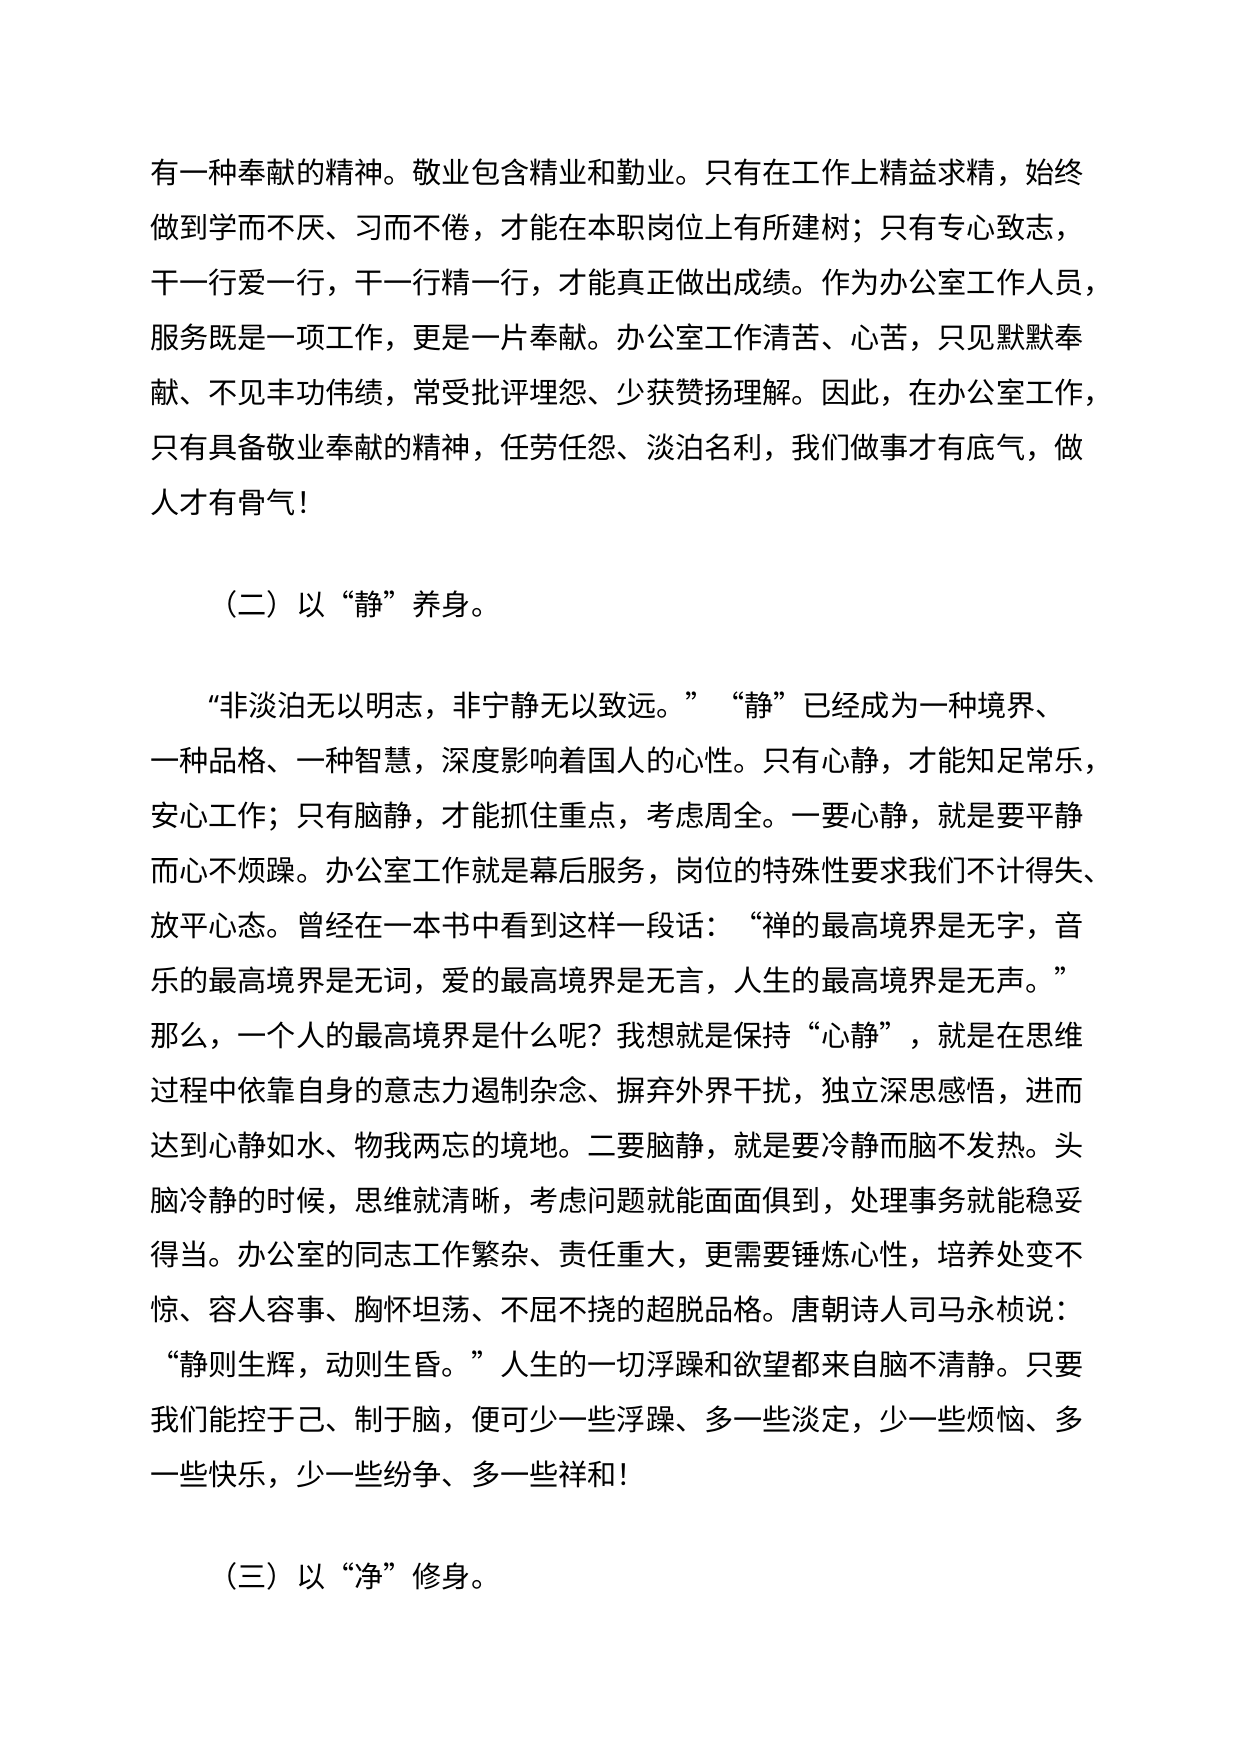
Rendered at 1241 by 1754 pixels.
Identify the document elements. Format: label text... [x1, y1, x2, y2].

text （二）以“静”养身。 [150, 581, 1090, 623]
text （三）以“净”修身。 [150, 1553, 1090, 1596]
text “非淡泊无以明志，非宁静无以致远。”“静”已经成为一种境界、一种品格、一种智慧，深度影响着国人的心性。只有心静，才能知足常乐，安心工作；只有脑静，才能抓住重点，考虑周全。一要心静，就是要平静而心不烦躁。办公室工作就是幕后服务，岗位的特殊性要求我们不计得失、放平心态。曾经在一本书中看到这样一段话：“禅的最高境界是无字，音乐的最高境界是无词，爱的最高境界是无言，人生的最高境界是无声。”那么，一个人的最高境界是什么呢？我想就是保持“心静”，就是在思维过程中依靠自身的意志力遏制杂念、摒弃外界干扰，独立深思感悟，进而达到心静如水、物我两忘的境地。二要脑静，就是要冷静而脑不发热。头脑冷静的时候，思维就清晰，考虑问题就能面面俱到，处理事务就能稳妥得当。办公室的同志工作繁杂、责任重大，更需要锤炼心性，培养处变不惊、容人容事、胸怀坦荡、不屈不挠的超脱品格。唐朝诗人司马永桢说：“静则生辉，动则生昏。”人生的一切浮躁和欲望都来自脑不清静。只要我们能控于己、制于脑，便可少一些浮躁、多一些淡定，少一些烦恼、多一些快乐，少一些纷争、多一些祥和！ [150, 683, 1090, 1494]
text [150, 150, 1090, 522]
